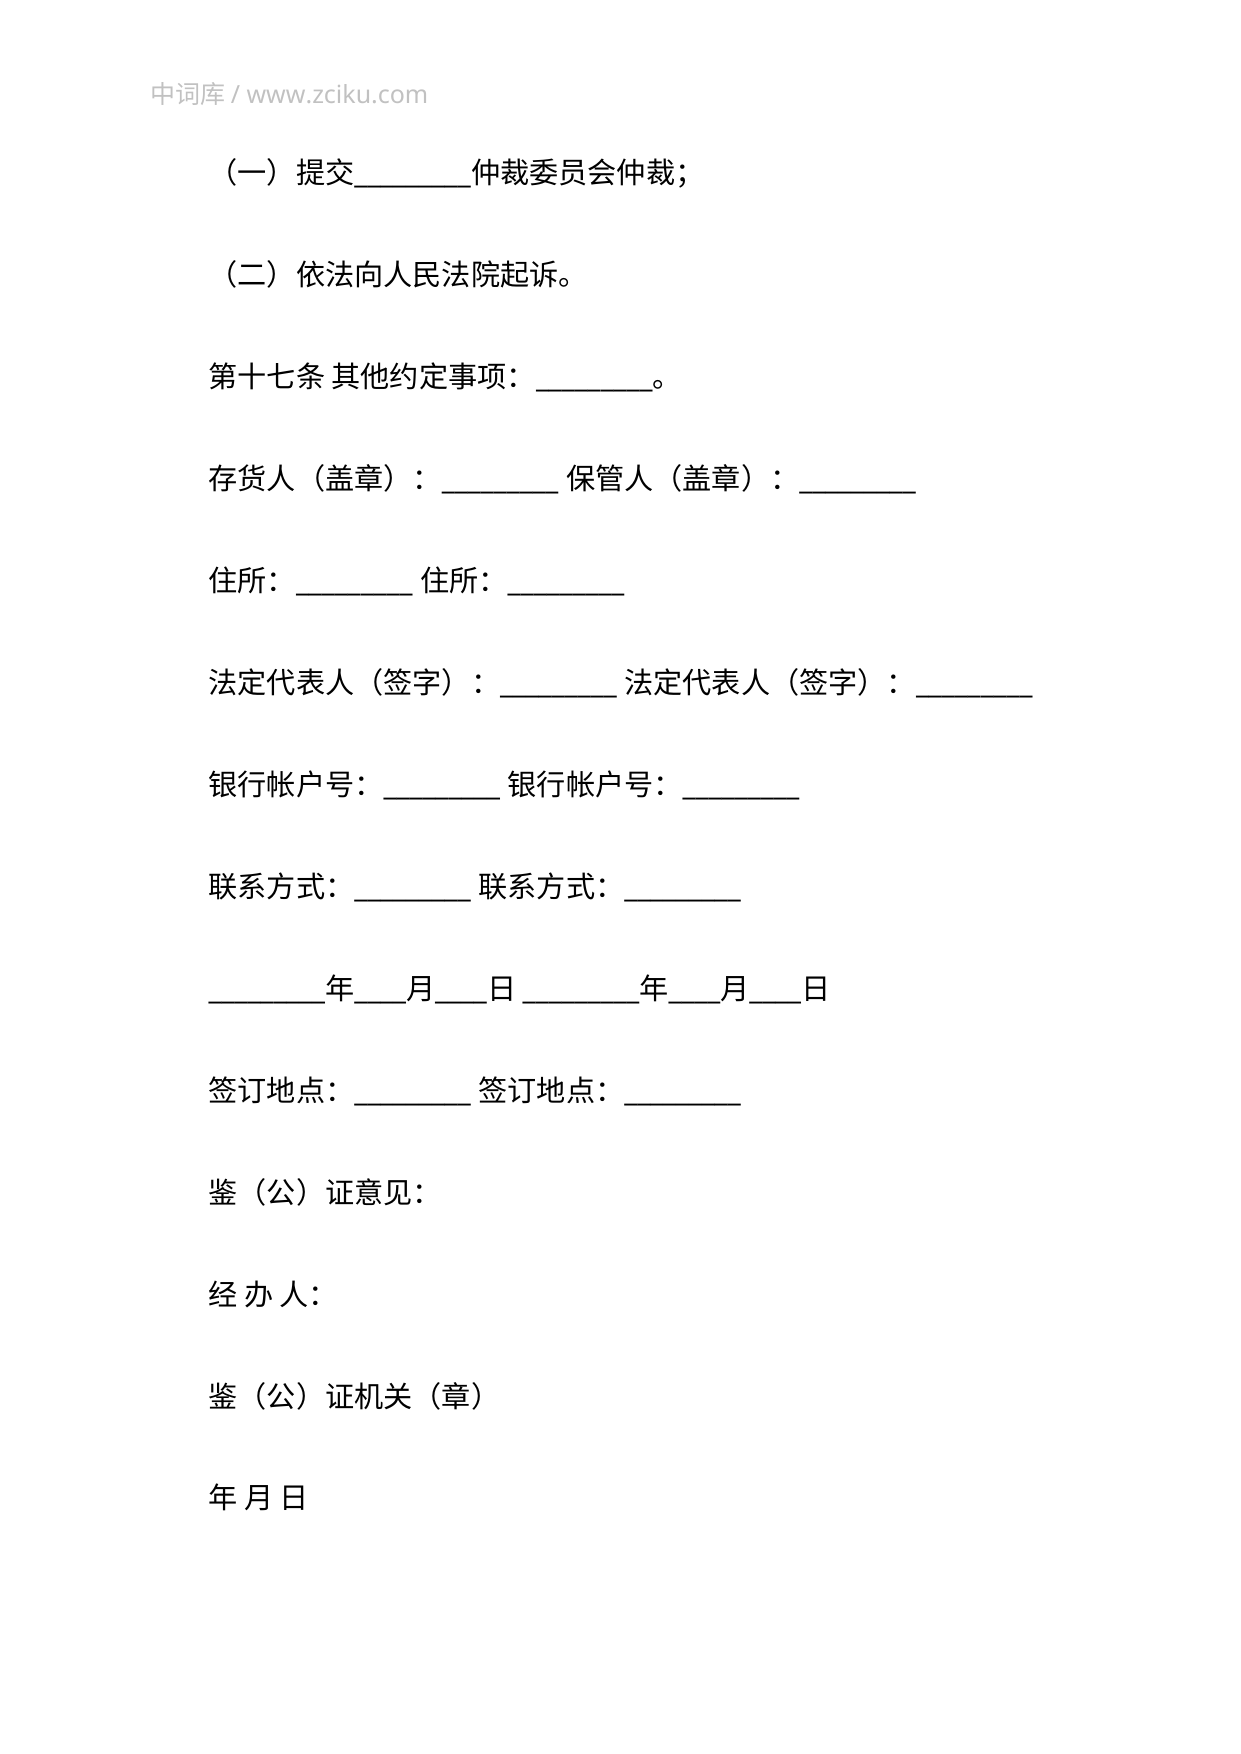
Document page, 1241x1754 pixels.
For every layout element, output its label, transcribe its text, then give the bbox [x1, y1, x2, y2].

text 法定代表人（签字）：_________ 法定代表人（签字）：_________ [150, 660, 1090, 702]
text 年 月 日 [150, 1475, 1090, 1517]
text 鉴（公）证机关（章） [150, 1373, 1090, 1415]
text 住所：_________ 住所：_________ [150, 558, 1090, 600]
text 签订地点：_________ 签订地点：_________ [150, 1068, 1090, 1110]
text 第十七条 其他约定事项：_________。 [150, 354, 1090, 396]
text （二）依法向人民法院起诉。 [150, 252, 1090, 294]
text _________年____月____日 _________年____月____日 [150, 966, 1090, 1008]
text 经 办 人： [150, 1271, 1090, 1314]
text 联系方式：_________ 联系方式：_________ [150, 864, 1090, 906]
text 存货人（盖章）：_________ 保管人（盖章）：_________ [150, 456, 1090, 498]
text 鉴（公）证意见： [150, 1169, 1090, 1212]
text （一）提交_________仲裁委员会仲裁； [150, 150, 1090, 192]
text 银行帐户号：_________ 银行帐户号：_________ [150, 762, 1090, 804]
